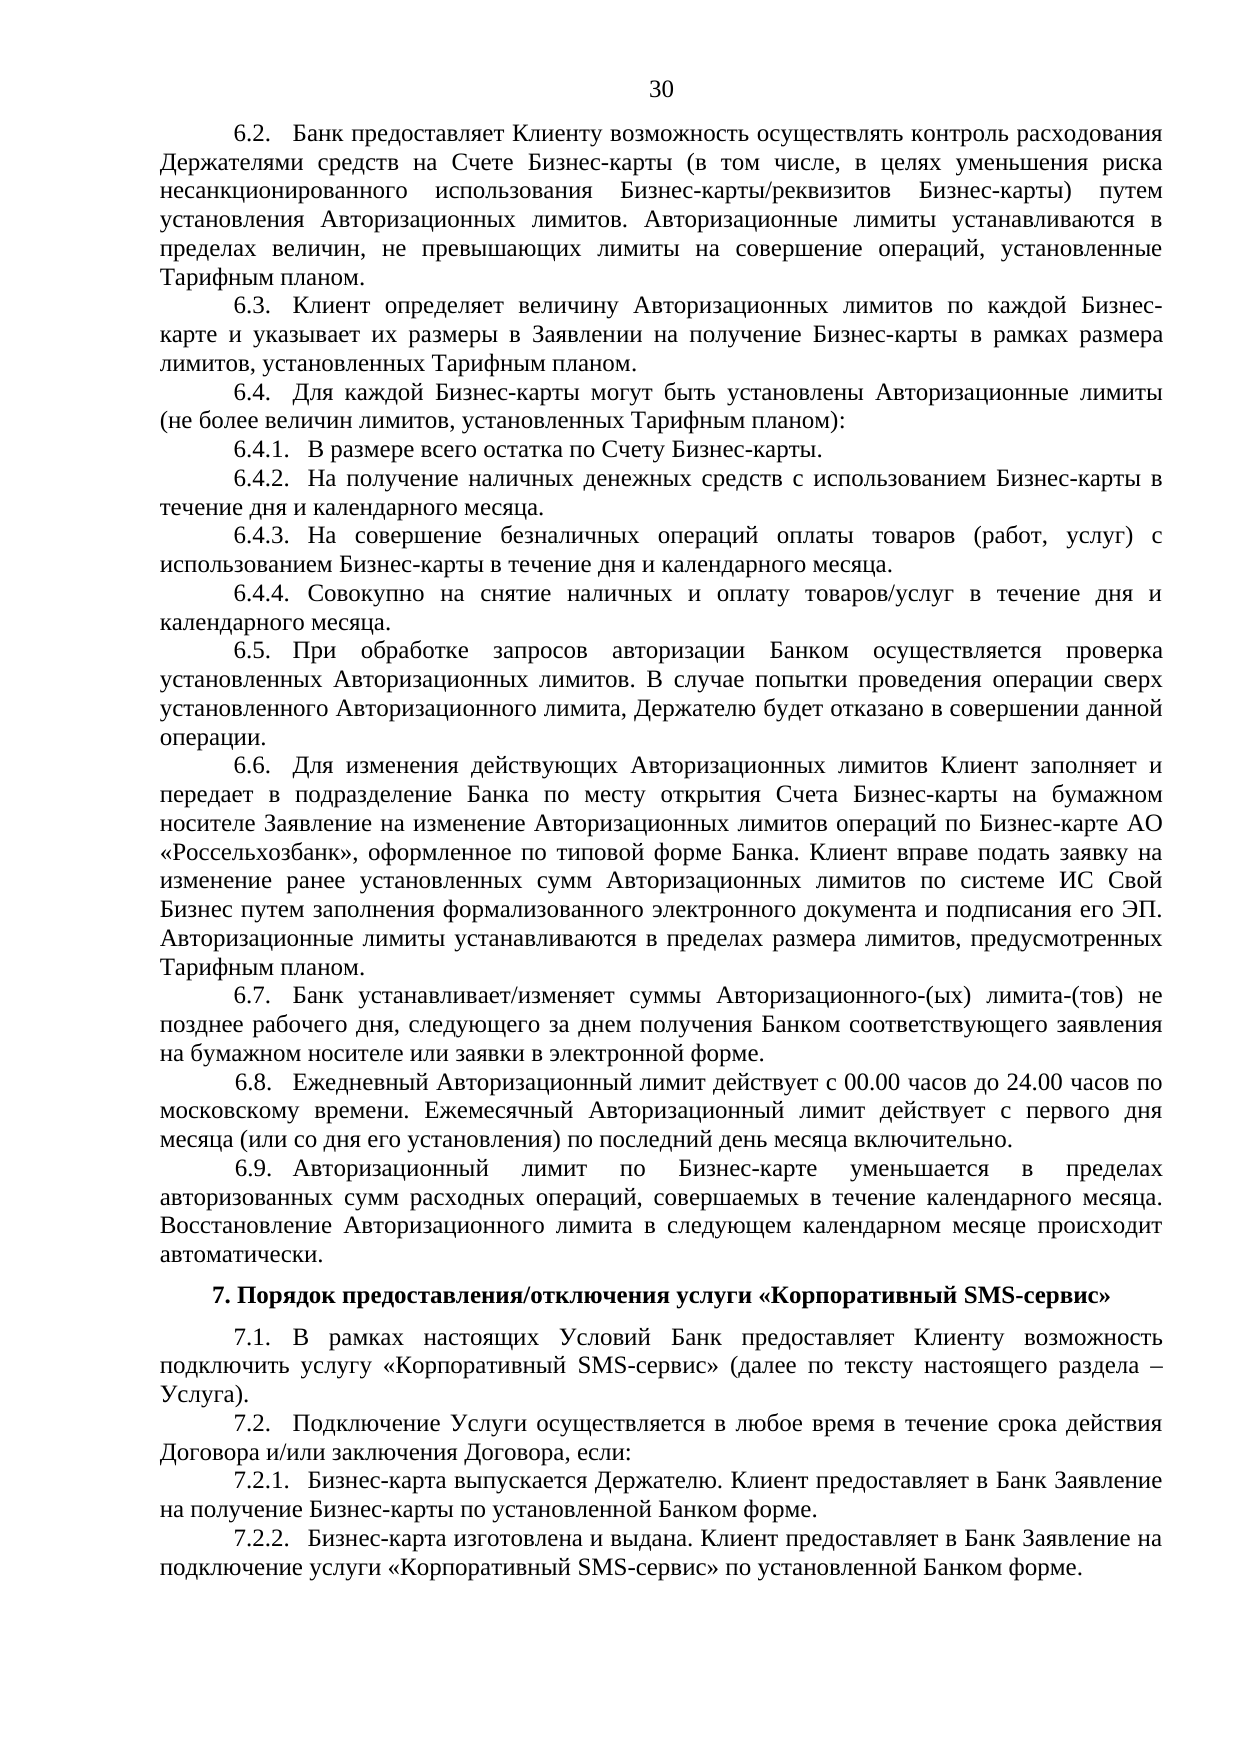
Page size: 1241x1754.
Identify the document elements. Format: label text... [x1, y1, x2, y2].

list В размере всего остатка по Счету Бизнес-карты. [159, 434, 1163, 463]
list Ежедневный Авторизационный лимит действует с 00.00 часов до 24.00 часов по московскому времени. Ежемесячный Авторизационный лимит действует с первого дня месяца (или со дня его установления) по последний день месяца включительно. [159, 1067, 1163, 1153]
list При обработке запросов авторизации Банком осуществляется проверка установленных Авторизационных лимитов. В случае попытки проведения операции сверх установленного Авторизационного лимита, Держателю будет отказано в совершении данной операции. [159, 636, 1163, 751]
list Банк предоставляет Клиенту возможность осуществлять контроль расходования Держателями средств на Счете Бизнес-карты (в том числе, в целях уменьшения риска несанкционированного использования Бизнес-карты/реквизитов Бизнес-карты) путем установления Авторизационных лимитов. Авторизационные лимиты устанавливаются в пределах величин, не превышающих лимиты на совершение операций, установленные Тарифным планом. [159, 118, 1163, 291]
list Для изменения действующих Авторизационных лимитов Клиент заполняет и передает в подразделение Банка по месту открытия Счета Бизнес-карты на бумажном носителе Заявление на изменение Авторизационных лимитов операций по Бизнес-карте АО «Россельхозбанк», оформленное по типовой форме Банка. Клиент вправе подать заявку на изменение ранее установленных сумм Авторизационных лимитов по системе ИС Свой Бизнес путем заполнения формализованного электронного документа и подписания его ЭП. Авторизационные лимиты устанавливаются в пределах размера лимитов, предусмотренных Тарифным планом. [159, 751, 1163, 981]
list Для каждой Бизнес-карты могут быть установлены Авторизационные лимиты (не более величин лимитов, установленных Тарифным планом): [159, 377, 1163, 434]
list Банк устанавливает/изменяет суммы Авторизационного-(ых) лимита-(тов) не позднее рабочего дня, следующего за днем получения Банком соответствующего заявления на бумажном носителе или заявки в электронной форме. [159, 981, 1163, 1067]
list На получение наличных денежных средств с использованием Бизнес-карты в течение дня и календарного месяца. [159, 463, 1163, 521]
list Совокупно на снятие наличных и оплату товаров/услуг в течение дня и календарного месяца. [159, 578, 1163, 636]
list Бизнес-карта выпускается Держателю. Клиент предоставляет в Банк Заявление на получение Бизнес-карты по установленной Банком форме. [159, 1466, 1163, 1523]
list Авторизационный лимит по Бизнес-карте уменьшается в пределах авторизованных сумм расходных операций, совершаемых в течение календарного месяца. Восстановление Авторизационного лимита в следующем календарном месяце происходит автоматически. [159, 1153, 1163, 1268]
list Бизнес-карта изготовлена и выдана. Клиент предоставляет в Банк Заявление на подключение услуги «Корпоративный SMS-сервис» по установленной Банком форме. [159, 1523, 1163, 1581]
list В рамках настоящих Условий Банк предоставляет Клиенту возможность подключить услугу «Корпоративный SMS-сервис» (далее по тексту настоящего раздела – Услуга). [159, 1322, 1163, 1408]
list 7. Порядок предоставления/отключения услуги «Корпоративный SMS-сервис» [159, 1281, 1163, 1309]
list Подключение Услуги осуществляется в любое время в течение срока действия Договора и/или заключения Договора, если: [159, 1408, 1163, 1466]
list Клиент определяет величину Авторизационных лимитов по каждой Бизнес-карте и указывает их размеры в Заявлении на получение Бизнес-карты в рамках размера лимитов, установленных Тарифным планом. [159, 291, 1163, 377]
list На совершение безналичных операций оплаты товаров (работ, услуг) с использованием Бизнес-карты в течение дня и календарного месяца. [159, 521, 1163, 578]
